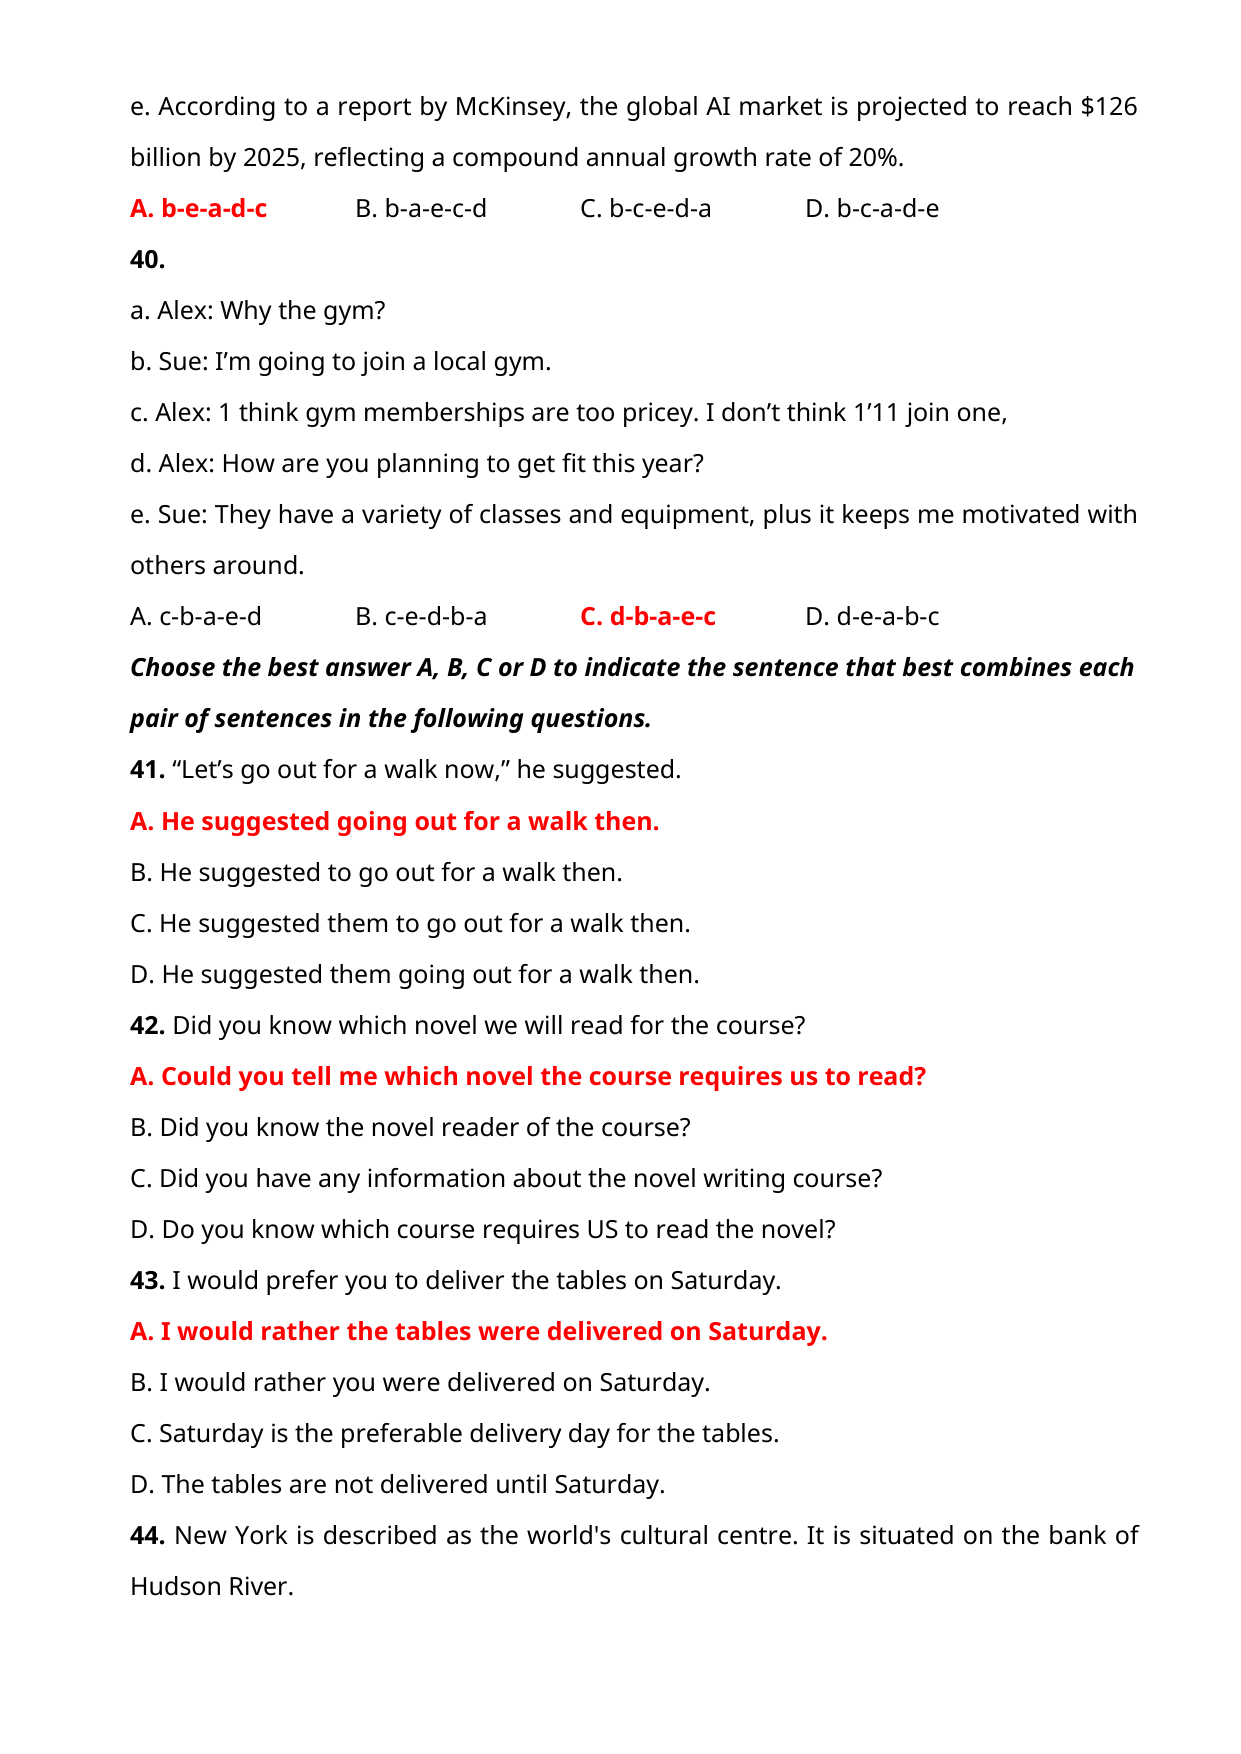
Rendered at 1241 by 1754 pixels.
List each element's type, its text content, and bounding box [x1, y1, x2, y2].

text B. He suggested to go out for a walk then. [130, 854, 1139, 888]
text D. He suggested them going out for a walk then. [130, 956, 1139, 990]
text C. He suggested them to go out for a walk then. [130, 905, 1139, 939]
text c. Alex: 1 think gym memberships are too pricey. I don’t think 1’11 join one, [130, 395, 1140, 429]
text A. He suggested going out for a walk then. [130, 803, 1139, 837]
text e. According to a report by McKinsey, the global AI market is projected to reach $126 billion by 2025, reflecting a compound annual growth rate of 20%. [130, 89, 1140, 174]
text A. I would rather the tables were delivered on Saturday. [130, 1314, 1139, 1348]
text d. Alex: How are you planning to get fit this year? [130, 446, 1140, 480]
text 40. [130, 242, 1140, 276]
text 41. “Let’s go out for a walk now,” he suggested. [130, 752, 1139, 786]
text D. Do you know which course requires US to read the novel? [130, 1212, 1139, 1246]
text A. Could you tell me which novel the course requires us to read? [130, 1058, 1139, 1092]
text 44. New York is described as the world's cultural centre. It is situated on the bank of Hudson River. [130, 1518, 1139, 1603]
text 42. Did you know which novel we will read for the course? [130, 1007, 1139, 1041]
text C. Did you have any information about the novel writing course? [130, 1161, 1139, 1194]
text Choose the best answer A, B, C or D to indicate the sentence that best combines each pair of sentences in the following questions. [130, 650, 1140, 735]
text A. c-b-a-e-d B. c-e-d-b-a C. d-b-a-e-c D. d-e-a-b-c [130, 599, 1140, 633]
text D. The tables are not delivered until Saturday. [130, 1467, 1140, 1501]
text 43. I would prefer you to deliver the tables on Saturday. [130, 1263, 1139, 1297]
text B. I would rather you were delivered on Saturday. [130, 1365, 1139, 1399]
text A. b-e-a-d-c B. b-a-e-c-d C. b-c-e-d-a D. b-c-a-d-e [130, 191, 1140, 225]
text e. Sue: They have a variety of classes and equipment, plus it keeps me motivated with others around. [130, 497, 1140, 582]
text B. Did you know the novel reader of the course? [130, 1109, 1139, 1143]
text a. Alex: Why the gym? [130, 293, 1140, 327]
text C. Saturday is the preferable delivery day for the tables. [130, 1416, 1139, 1450]
text b. Sue: I’m going to join a local gym. [130, 344, 1140, 378]
